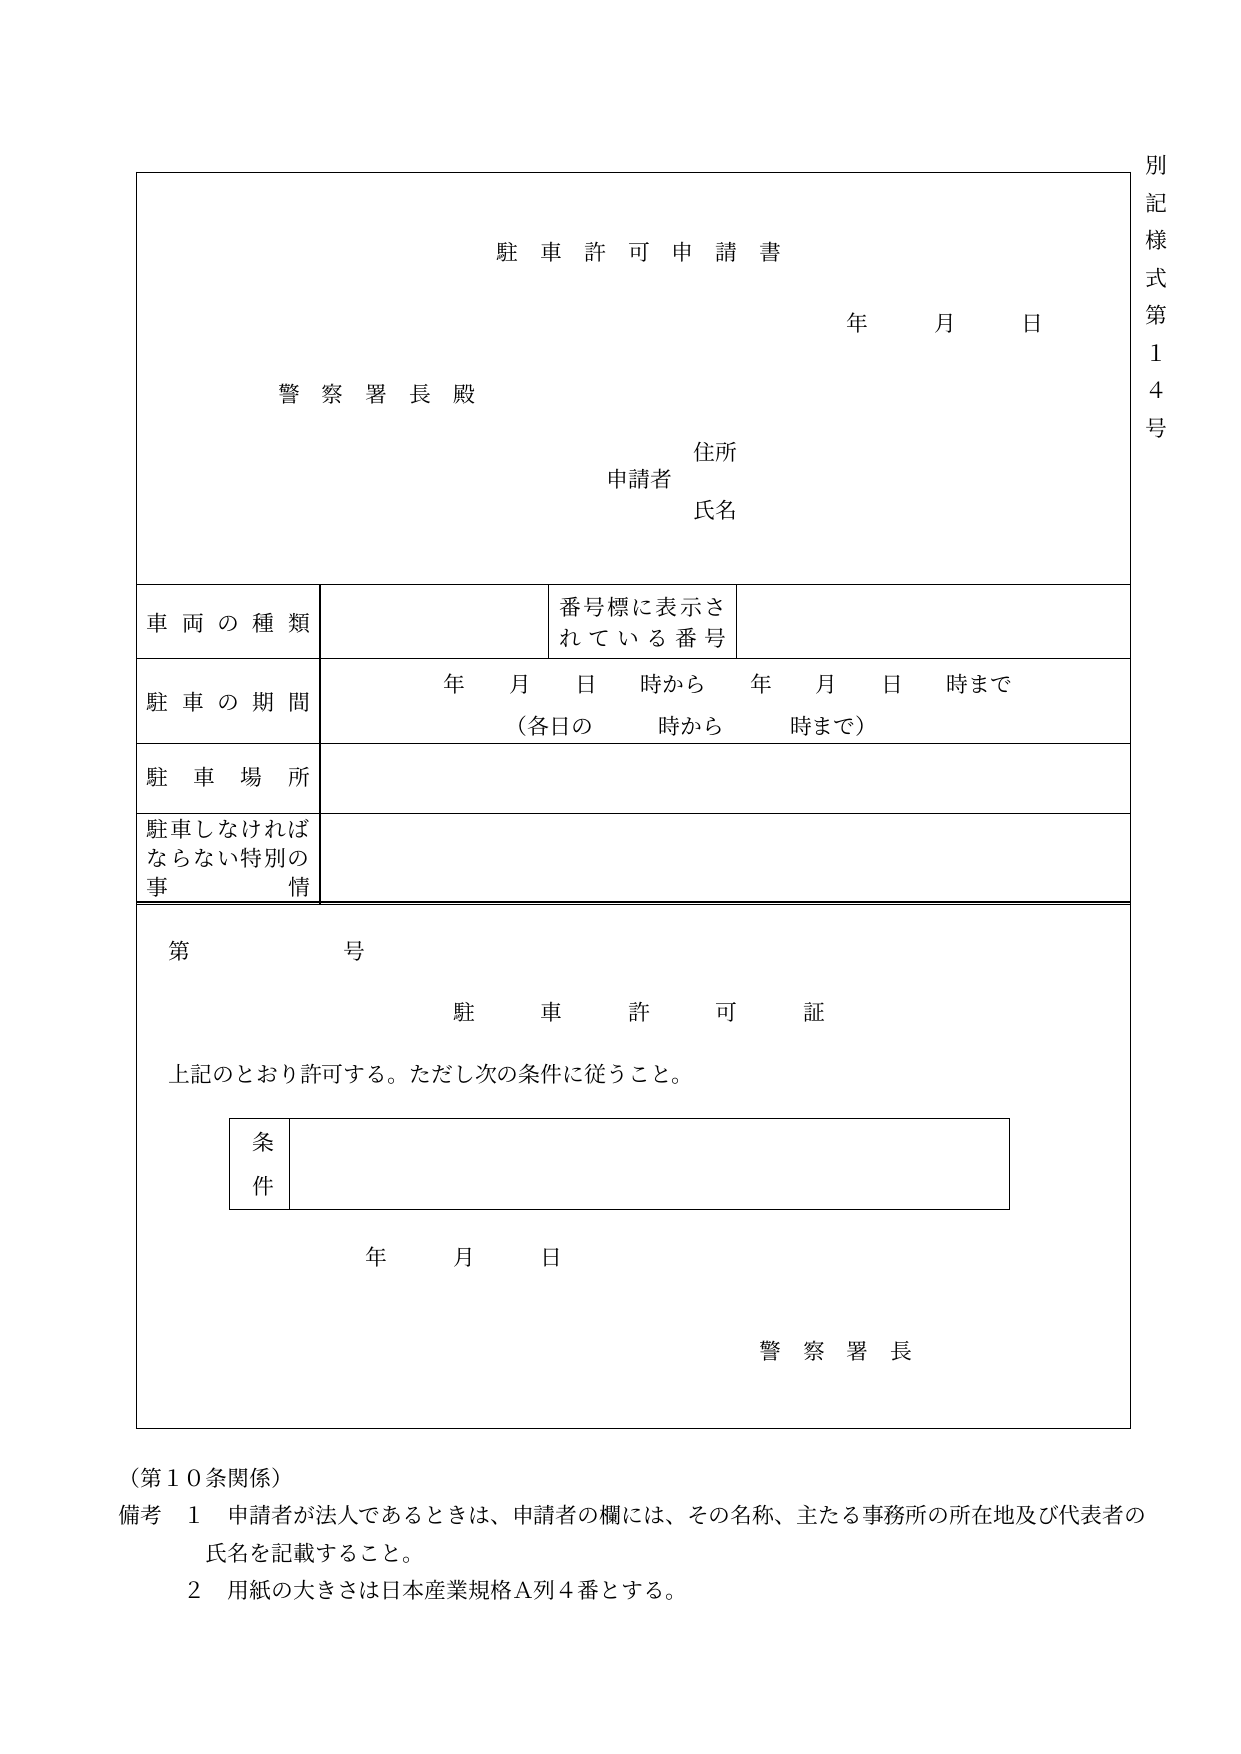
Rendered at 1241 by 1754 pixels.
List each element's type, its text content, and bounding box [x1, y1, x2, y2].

table_cell 駐車場所 [137, 744, 319, 813]
table_cell 車両の種類 [137, 585, 319, 658]
table_cell 駐車しなければ ならない特別の 事情 [137, 814, 319, 901]
table_cell 年 月 日 時から 年 月 日 時まで （各日の 時から 時まで） [321, 659, 1130, 743]
table_cell 番号標に表示されている番号 [549, 585, 736, 658]
table_cell 第 号 駐 車 許 可 証 上記のとおり許可する。ただし次の条件に従うこと。 年 月 日 警 察 署 長 [137, 905, 1130, 1428]
text 別記様式第１４号（第１０条関係） [118, 146, 1181, 1496]
text 氏名を記載すること。 [118, 1533, 1181, 1571]
text ２ 用紙の大きさは日本産業規格Ａ列４番とする。 [118, 1571, 1181, 1608]
table_cell [321, 744, 1130, 813]
table_cell [737, 585, 1130, 658]
table_cell [321, 585, 548, 658]
text 備考 １ 申請者が法人であるときは、申請者の欄には、その名称、主たる事務所の所在地及び代表者の [118, 1496, 1181, 1533]
table_cell 駐車の期間 [137, 659, 319, 743]
table_header 駐 車 許 可 申 請 書 年 月 日 警 察 署 長 殿 住所 申請者 氏名 [137, 173, 1130, 584]
table_cell [321, 814, 1130, 901]
